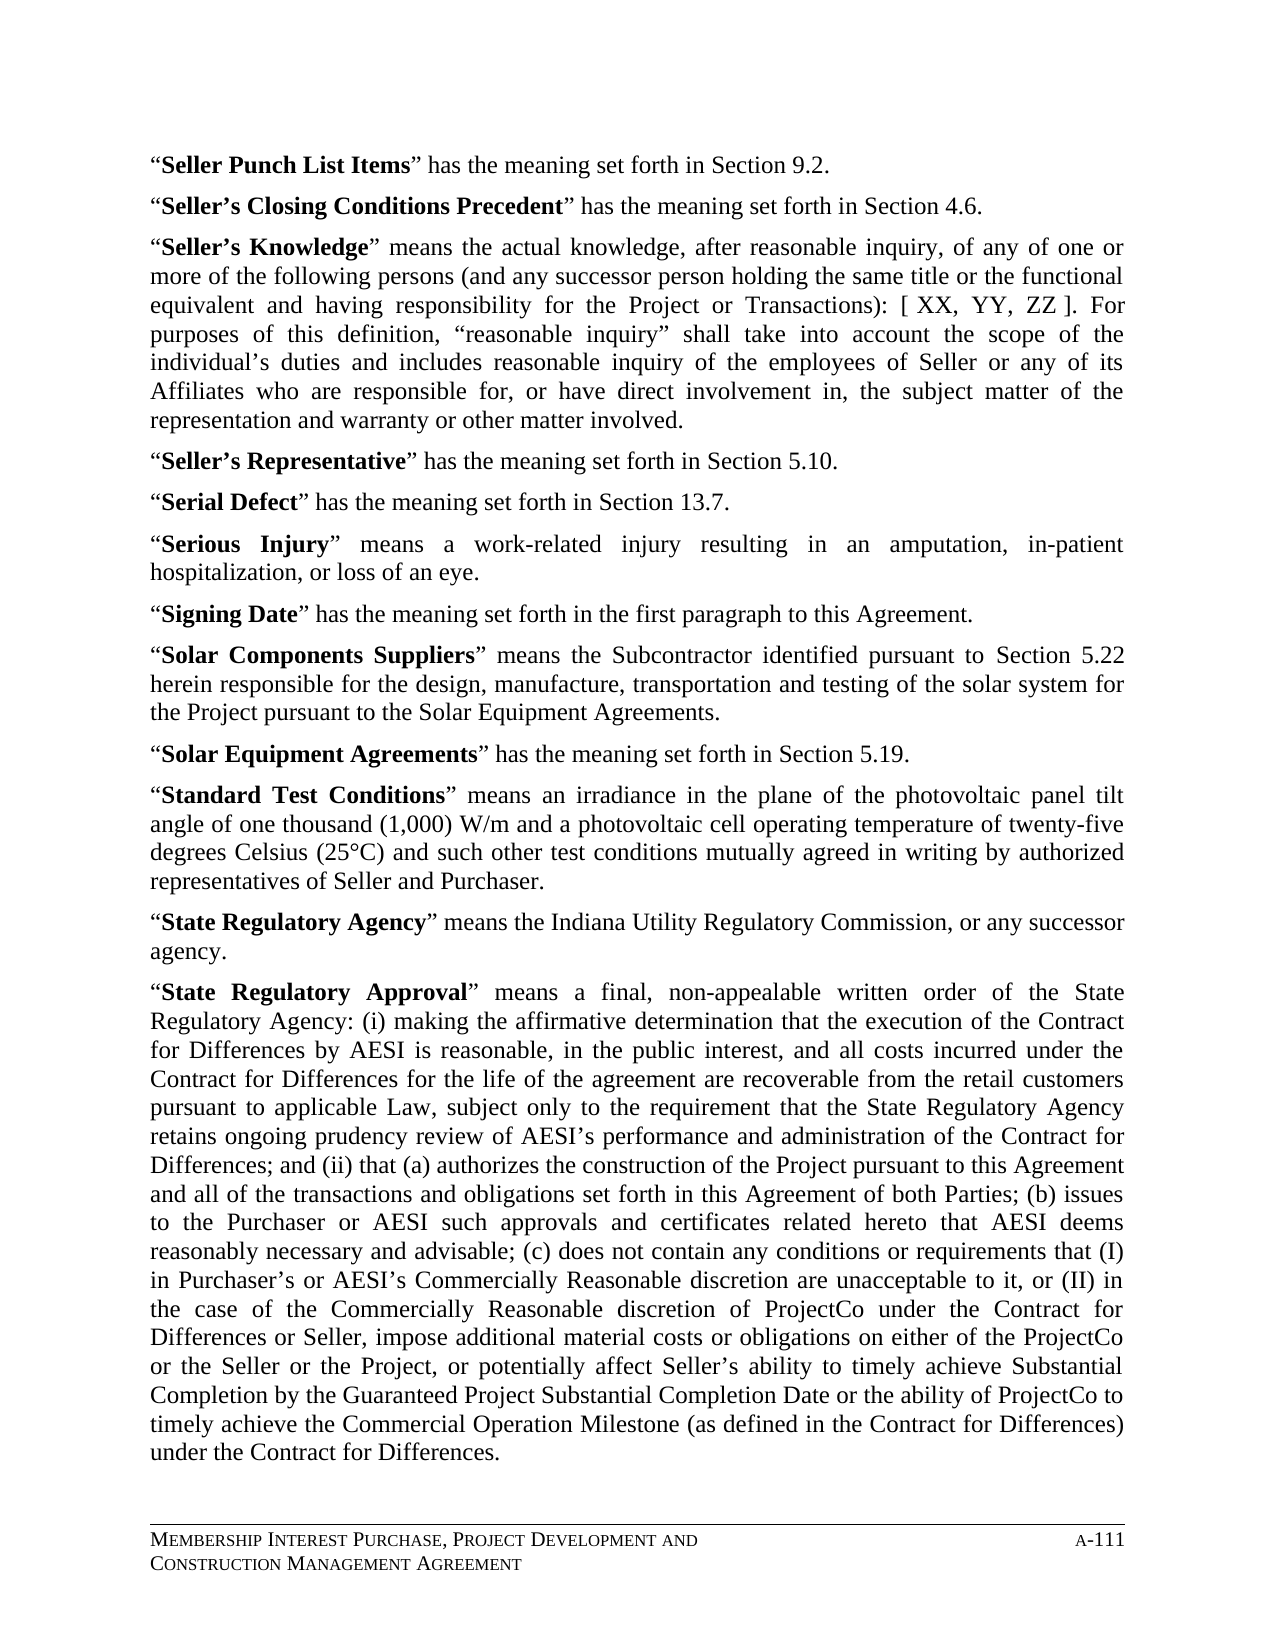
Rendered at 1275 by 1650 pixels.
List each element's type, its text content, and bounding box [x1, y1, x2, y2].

text “Serious Injury” means a work-related injury resulting in an amputation, in-patient hospitalization, or loss of an eye. [150, 529, 1125, 586]
text “State Regulatory Agency” means the Indiana Utility Regulatory Commission, or any successor agency. [150, 907, 1125, 965]
text “Signing Date” has the meaning set forth in the first paragraph to this Agreement. [150, 599, 1125, 627]
text “Seller Punch List Items” has the meaning set forth in Section 9.2. [150, 150, 1125, 179]
text “Seller’s Closing Conditions Precedent” has the meaning set forth in Section 4.6. [150, 191, 1125, 220]
text “Seller’s Knowledge” means the actual knowledge, after reasonable inquiry, of any of one or more of the following persons (and any successor person holding the same title or the functional equivalent and having responsibility for the Project or Transactions): [ XX, YY, ZZ ]. For purposes of this definition, “reasonable inquiry” shall take into account the scope of the individual’s duties and includes reasonable inquiry of the employees of Seller or any of its Affiliates who are responsible for, or have direct involvement in, the subject matter of the representation and warranty or other matter involved. [150, 232, 1125, 434]
text “State Regulatory Approval” means a final, non-appealable written order of the State Regulatory Agency: (i) making the affirmative determination that the execution of the Contract for Differences by AESI is reasonable, in the public interest, and all costs incurred under the Contract for Differences for the life of the agreement are recoverable from the retail customers pursuant to applicable Law, subject only to the requirement that the State Regulatory Agency retains ongoing prudency review of AESI’s performance and administration of the Contract for Differences; and (ii) that (a) authorizes the construction of the Project pursuant to this Agreement and all of the transactions and obligations set forth in this Agreement of both Parties; (b) issues to the Purchaser or AESI such approvals and certificates related hereto that AESI deems reasonably necessary and advisable; (c) does not contain any conditions or requirements that (I) in Purchaser’s or AESI’s Commercially Reasonable discretion are unacceptable to it, or (II) in the case of the Commercially Reasonable discretion of ProjectCo under the Contract for Differences or Seller, impose additional material costs or obligations on either of the ProjectCo or the Seller or the Project, or potentially affect Seller’s ability to timely achieve Substantial Completion by the Guaranteed Project Substantial Completion Date or the ability of ProjectCo to timely achieve the Commercial Operation Milestone (as defined in the Contract for Differences) under the Contract for Differences. [150, 977, 1125, 1466]
text “Serial Defect” has the meaning set forth in Section 13.7. [150, 487, 1125, 516]
text “Standard Test Conditions” means an irradiance in the plane of the photovoltaic panel tilt angle of one thousand (1,000) W/m and a photovoltaic cell operating temperature of twenty-five degrees Celsius (25°C) and such other test conditions mutually agreed in writing by authorized representatives of Seller and Purchaser. [150, 780, 1125, 895]
text “Solar Components Suppliers” means the Subcontractor identified pursuant to Section 5.22 herein responsible for the design, manufacture, transportation and testing of the solar system for the Project pursuant to the Solar Equipment Agreements. [150, 640, 1125, 726]
text “Seller’s Representative” has the meaning set forth in Section 5.10. [150, 446, 1125, 475]
text “Solar Equipment Agreements” has the meaning set forth in Section 5.19. [150, 739, 1125, 767]
